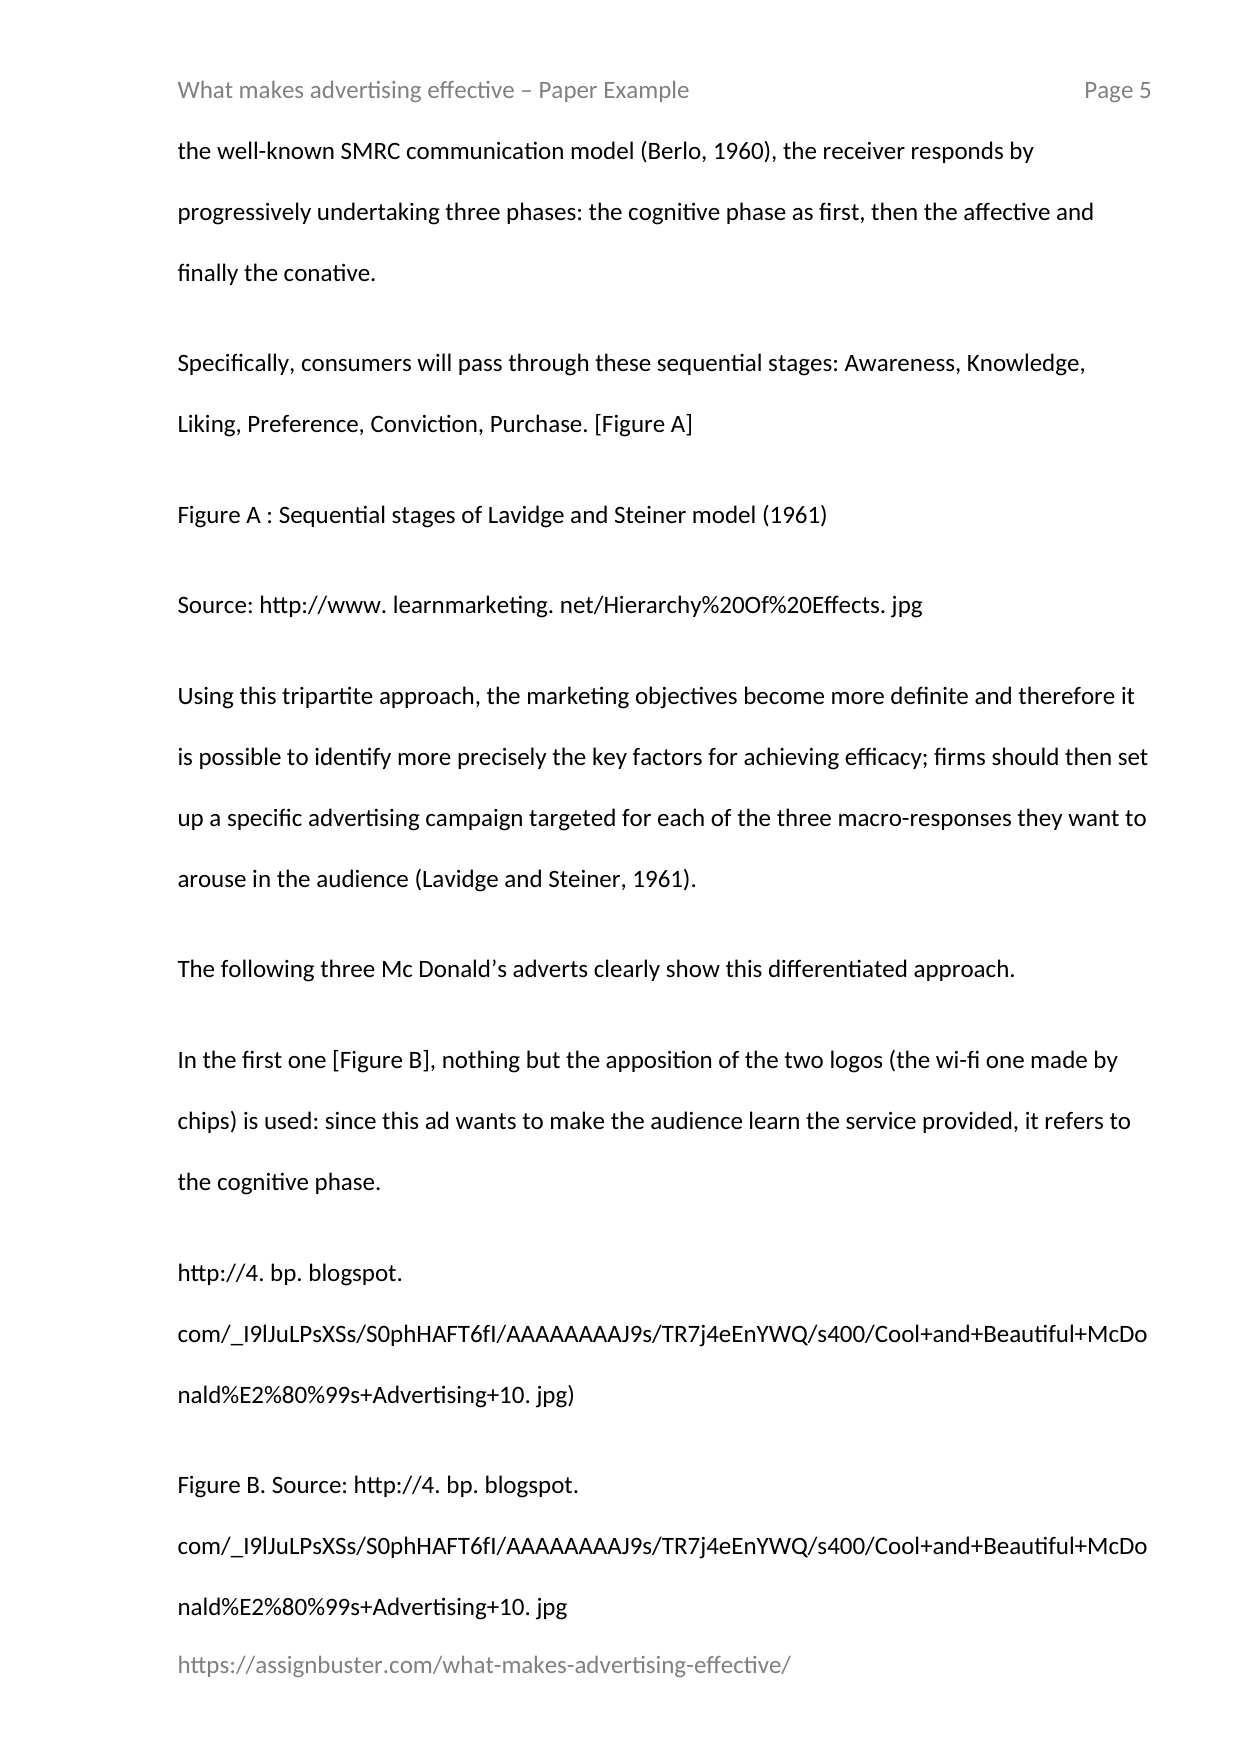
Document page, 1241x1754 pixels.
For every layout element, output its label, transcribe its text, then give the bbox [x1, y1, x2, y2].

text http://4. bp. blogspot. com/_I9lJuLPsXSs/S0phHAFT6fI/AAAAAAAAJ9s/TR7j4eEnYWQ/s400/Cool+and+Beautiful+McDonald%E2%80%99s+Advertising+10. jpg) [177, 1257, 1152, 1409]
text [177, 135, 1152, 287]
text Specifically, consumers will pass through these sequential stages: Awareness, Knowledge, Liking, Preference, Conviction, Purchase. [Figure A] [177, 347, 1152, 439]
text Source: http://www. learnmarketing. net/Hierarchy%20Of%20Effects. jpg [177, 589, 1152, 620]
text Figure B. Source: http://4. bp. blogspot. com/_I9lJuLPsXSs/S0phHAFT6fI/AAAAAAAAJ9s/TR7j4eEnYWQ/s400/Cool+and+Beautiful+McDonald%E2%80%99s+Advertising+10. jpg [177, 1469, 1152, 1622]
text In the first one [Figure B], nothing but the apposition of the two logos (the wi-fi one made by chips) is used: since this ad wants to make the audience learn the service provided, it refers to the cognitive phase. [177, 1044, 1152, 1197]
text Figure A : Sequential stages of Lavidge and Steiner model (1961) [177, 499, 1152, 529]
text The following three Mc Donald’s adverts clearly show this differentiated approach. [177, 954, 1152, 984]
text Using this tripartite approach, the marketing objectives become more definite and therefore it is possible to identify more precisely the key factors for achieving efficacy; firms should then set up a specific advertising campaign targeted for each of the three macro-responses they want to arouse in the audience (Lavidge and Steiner, 1961). [177, 680, 1152, 894]
